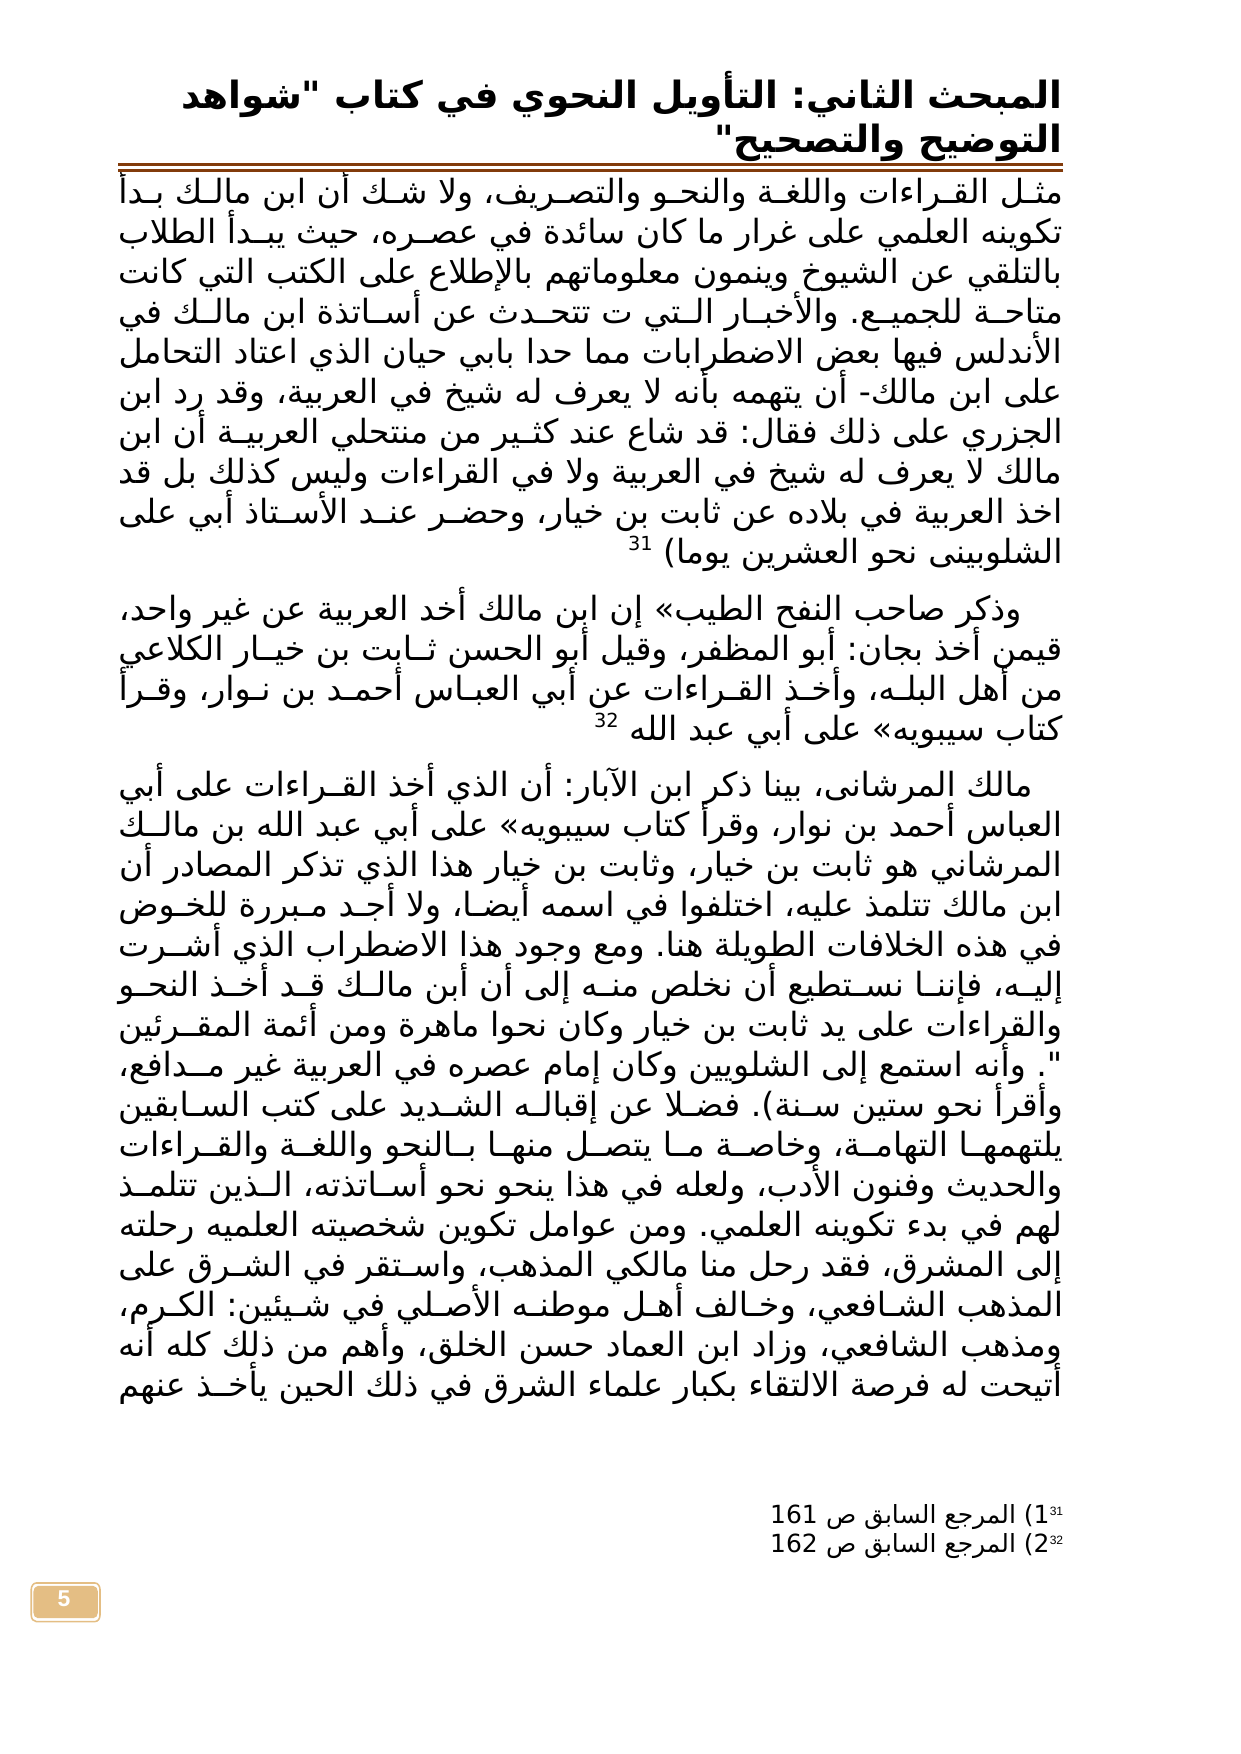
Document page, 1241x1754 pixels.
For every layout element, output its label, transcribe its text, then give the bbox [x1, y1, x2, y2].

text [118, 766, 1063, 1405]
text وذكر صاحب النفح الطيب» إن ابن مالك أخد العربية عن غير واحد، قيمن أخذ بجان: أبو المظفر، وقيل أبو الحسن ثابت بن خیار الكلاعي من أهل البله، وأخذ القراءات عن أبي العباس أحمد بن نوار، وقرأ كتاب سيبويه» على أبي عبد الله [118, 589, 1063, 748]
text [118, 172, 1063, 571]
